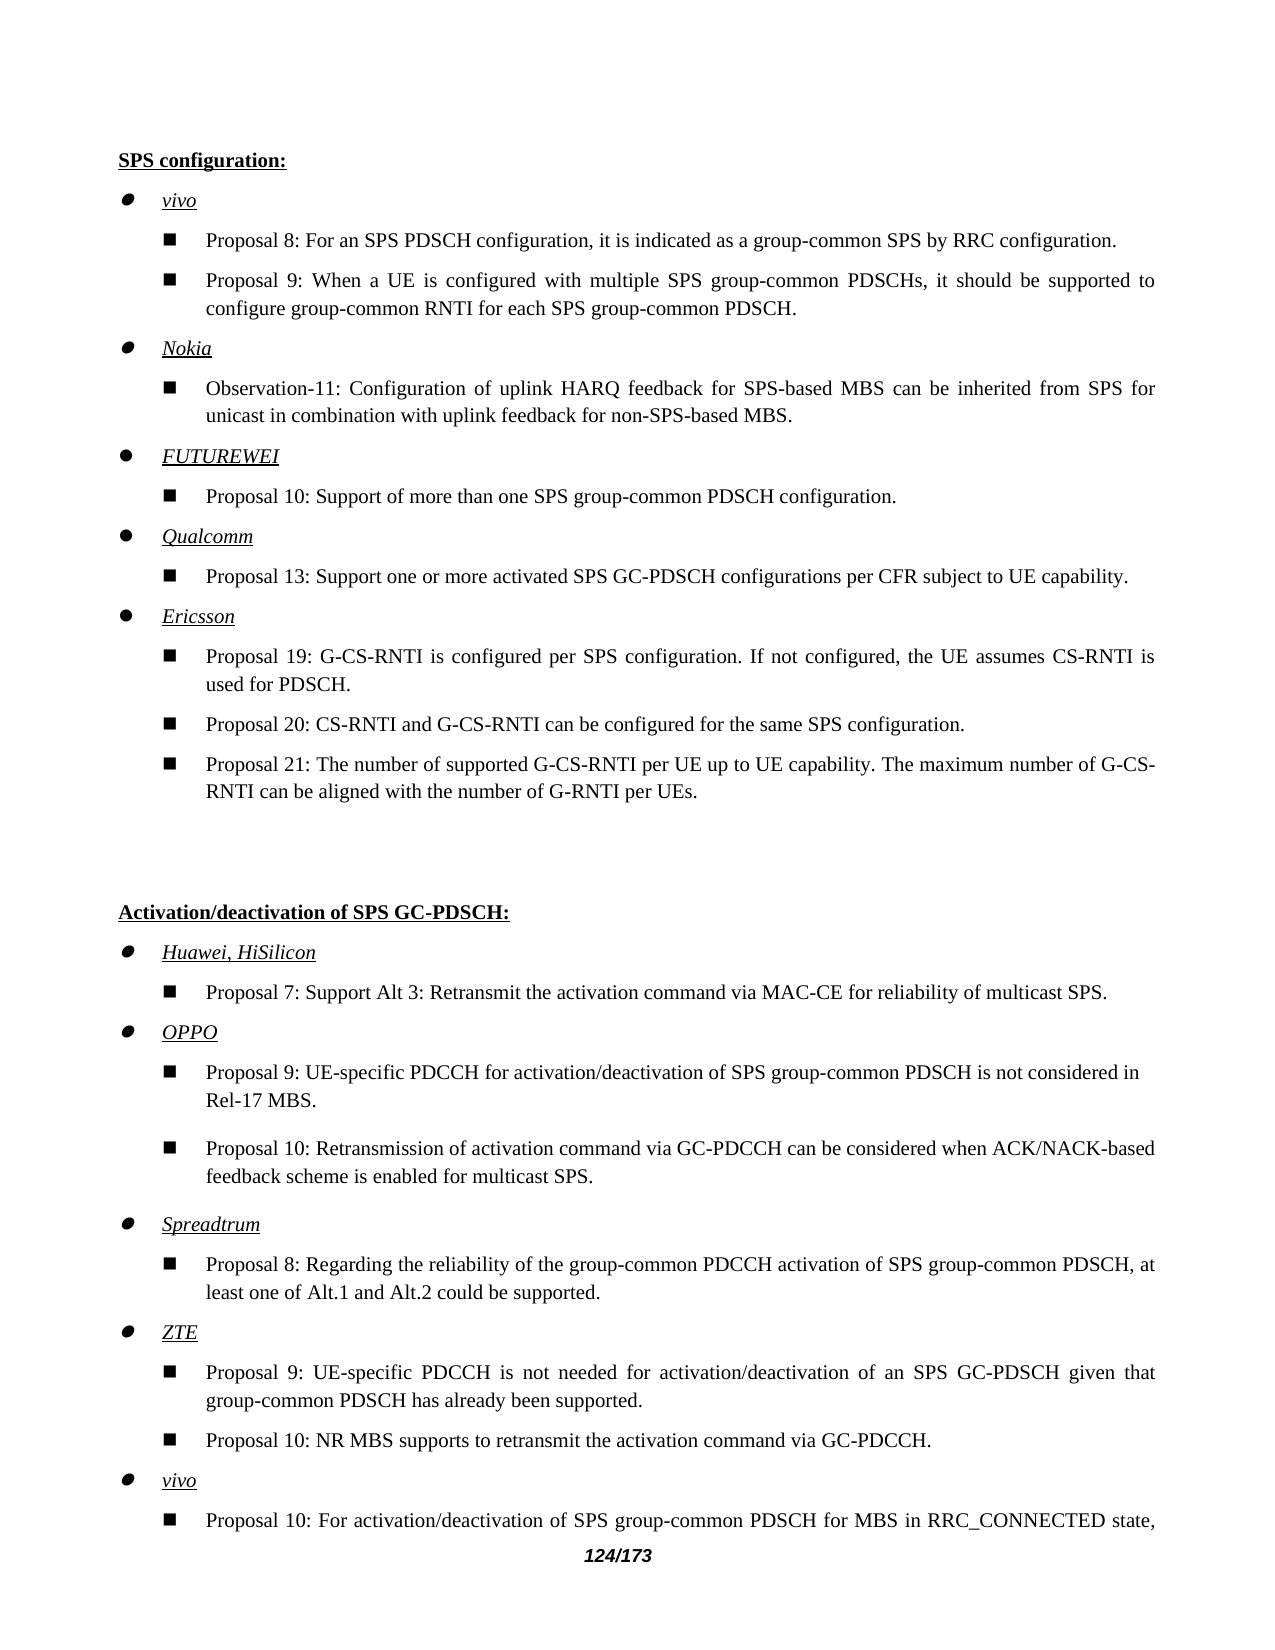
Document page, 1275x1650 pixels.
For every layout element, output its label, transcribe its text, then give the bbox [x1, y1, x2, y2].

list Huawei, HiSilicon [118, 940, 1157, 964]
list OPPO [118, 1020, 1157, 1044]
list Proposal 8: For an SPS PDSCH configuration, it is indicated as a group-common SPS by RRC configuration. [162, 228, 1157, 252]
list SPS configuration: [118, 148, 1157, 172]
list vivo [118, 188, 1157, 212]
list ZTE [118, 1320, 1157, 1344]
list FUTUREWEI [118, 443, 1157, 468]
list Proposal 10: Retransmission of activation command via GC-PDCCH can be considered when ACK/NACK-based feedback scheme is enabled for multicast SPS. [162, 1136, 1157, 1188]
list Observation-11: Configuration of uplink HARQ feedback for SPS-based MBS can be inherited from SPS for unicast in combination with uplink feedback for non-SPS-based MBS. [162, 376, 1157, 427]
list vivo [118, 1468, 1157, 1492]
list Qualcomm [118, 524, 1157, 548]
list Proposal 19: G-CS-RNTI is configured per SPS configuration. If not configured, the UE assumes CS-RNTI is used for PDSCH. [162, 644, 1157, 696]
list Proposal 10: Support of more than one SPS group-common PDSCH configuration. [162, 484, 1157, 508]
list Spreadtrum [118, 1212, 1157, 1236]
list Proposal 9: When a UE is configured with multiple SPS group-common PDSCHs, it should be supported to configure group-common RNTI for each SPS group-common PDSCH. [162, 268, 1157, 320]
list Nokia [118, 336, 1157, 360]
list Proposal 13: Support one or more activated SPS GC-PDSCH configurations per CFR subject to UE capability. [162, 564, 1157, 588]
list Ericsson [118, 604, 1157, 628]
list Proposal 9: UE-specific PDCCH for activation/deactivation of SPS group-common PDSCH is not considered in Rel-17 MBS. [162, 1060, 1157, 1112]
list Proposal 21: The number of supported G-CS-RNTI per UE up to UE capability. The maximum number of G-CS-RNTI can be aligned with the number of G-RNTI per UEs. [162, 752, 1157, 803]
list Proposal 20: CS-RNTI and G-CS-RNTI can be configured for the same SPS configuration. [162, 712, 1157, 736]
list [162, 1508, 1157, 1532]
list Proposal 7: Support Alt 3: Retransmit the activation command via MAC-CE for reliability of multicast SPS. [162, 980, 1157, 1004]
list Proposal 9: UE-specific PDCCH is not needed for activation/deactivation of an SPS GC-PDSCH given that group-common PDSCH has already been supported. [162, 1360, 1157, 1412]
list Activation/deactivation of SPS GC-PDSCH: [118, 900, 1157, 924]
list Proposal 10: NR MBS supports to retransmit the activation command via GC-PDCCH. [162, 1428, 1157, 1452]
list Proposal 8: Regarding the reliability of the group-common PDCCH activation of SPS group-common PDSCH, at least one of Alt.1 and Alt.2 could be supported. [162, 1252, 1157, 1304]
